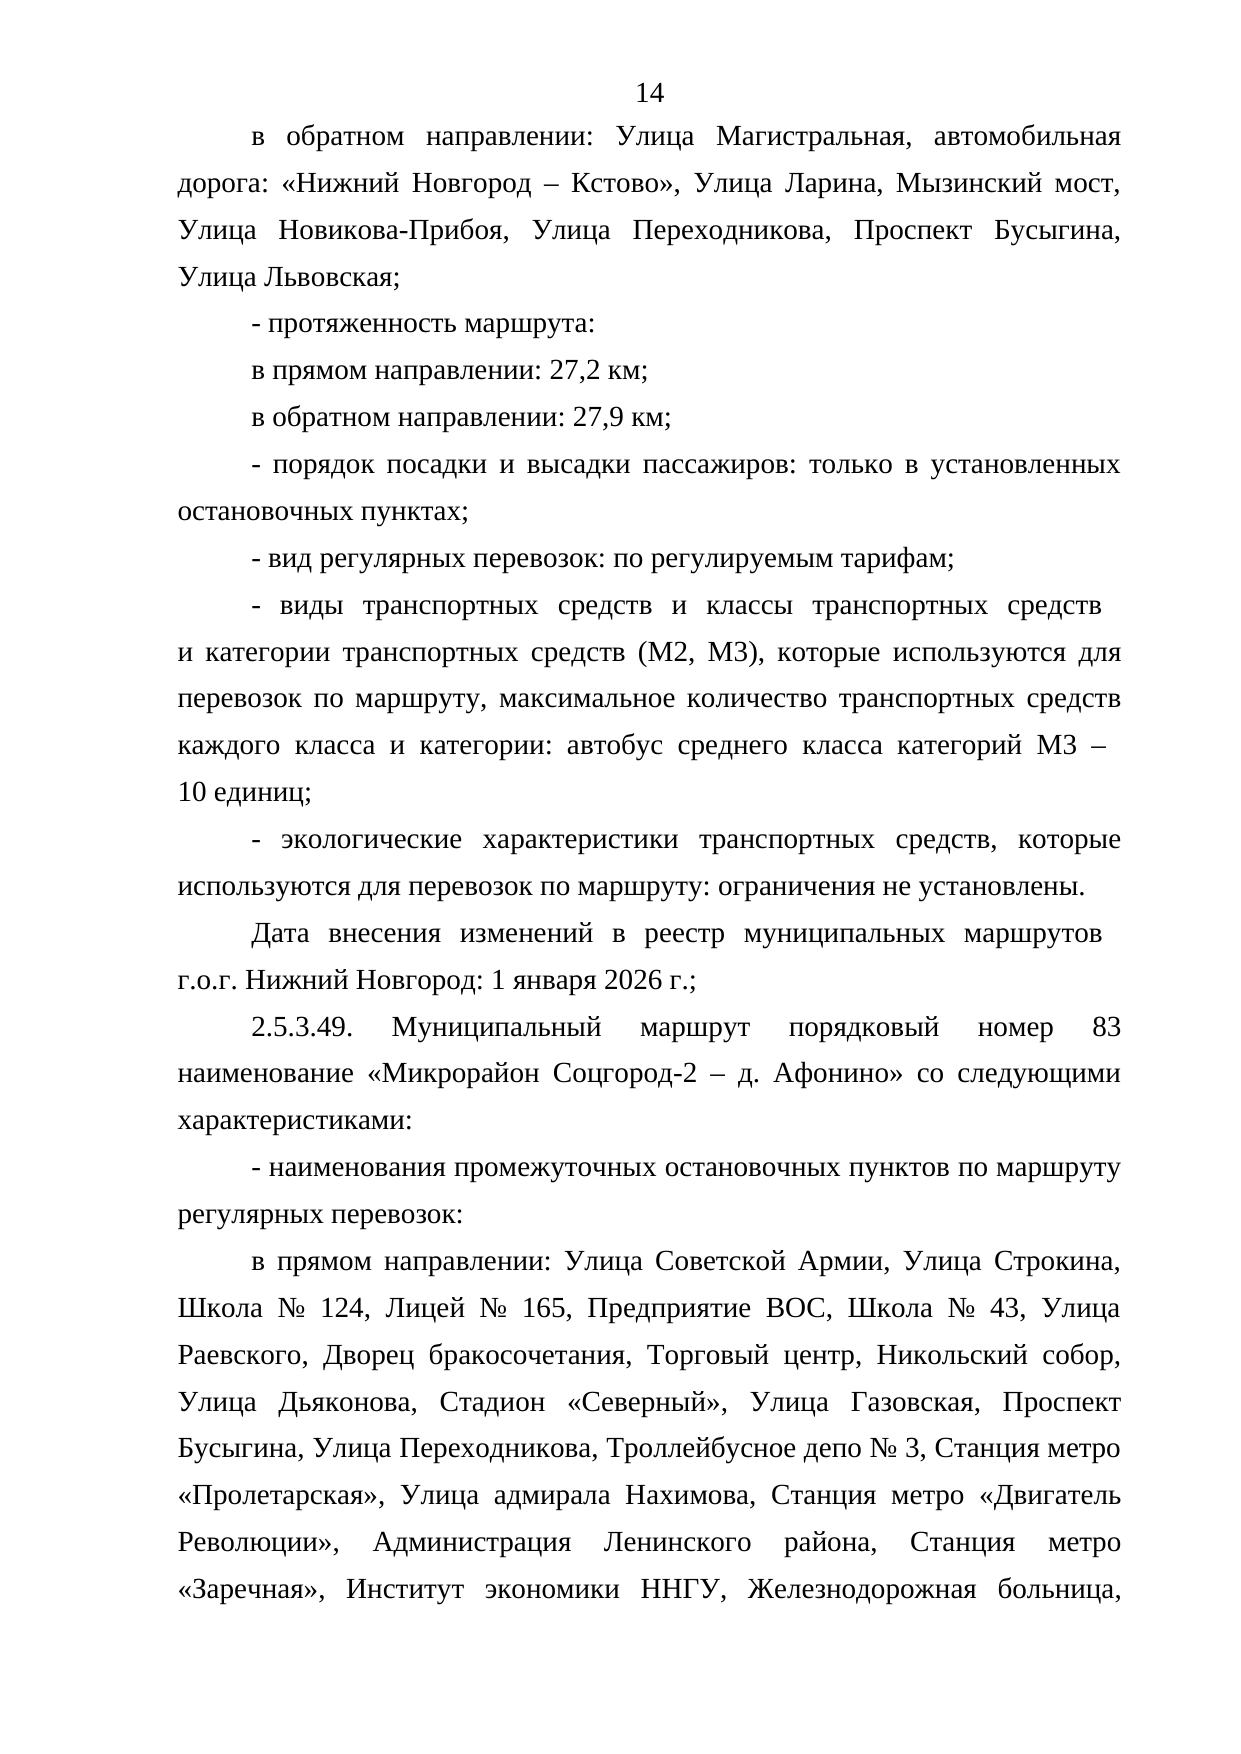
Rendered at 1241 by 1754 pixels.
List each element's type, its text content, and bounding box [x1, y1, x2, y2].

text - наименования промежуточных остановочных пунктов по маршруту регулярных перевозок: [177, 1149, 1122, 1230]
text - виды транспортных средств и классы транспортных средств и категории транспортных средств (М2, М3), которые используются для перевозок по маршруту, максимальное количество транспортных средств каждого класса и категории: автобус среднего класса категорий М3 – 10 единиц; [177, 587, 1122, 808]
text в обратном направлении: Улица Магистральная, автомобильная дорога: «Нижний Новгород – Кстово», Улица Ларина, Мызинский мост, Улица Новикова-Прибоя, Улица Переходникова, Проспект Бусыгина, Улица Львовская; [177, 118, 1122, 292]
text - вид регулярных перевозок: по регулируемым тарифам; [177, 540, 1122, 573]
text - протяженность маршрута: [177, 306, 1122, 339]
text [177, 1243, 1122, 1605]
text 2.5.3.49. Муниципальный маршрут порядковый номер 83 наименование «Микрорайон Соцгород-2 – д. Афонино» со следующими характеристиками: [177, 1009, 1122, 1136]
text Дата внесения изменений в реестр муниципальных маршрутов г.о.г. Нижний Новгород: 1 января 2026 г.; [177, 915, 1122, 995]
text - порядок посадки и высадки пассажиров: только в установленных остановочных пунктах; [177, 446, 1122, 527]
text в обратном направлении: 27,9 км; [177, 399, 1122, 433]
text в прямом направлении: 27,2 км; [177, 352, 1122, 386]
text - экологические характеристики транспортных средств, которые используются для перевозок по маршруту: ограничения не установлены. [177, 821, 1122, 902]
